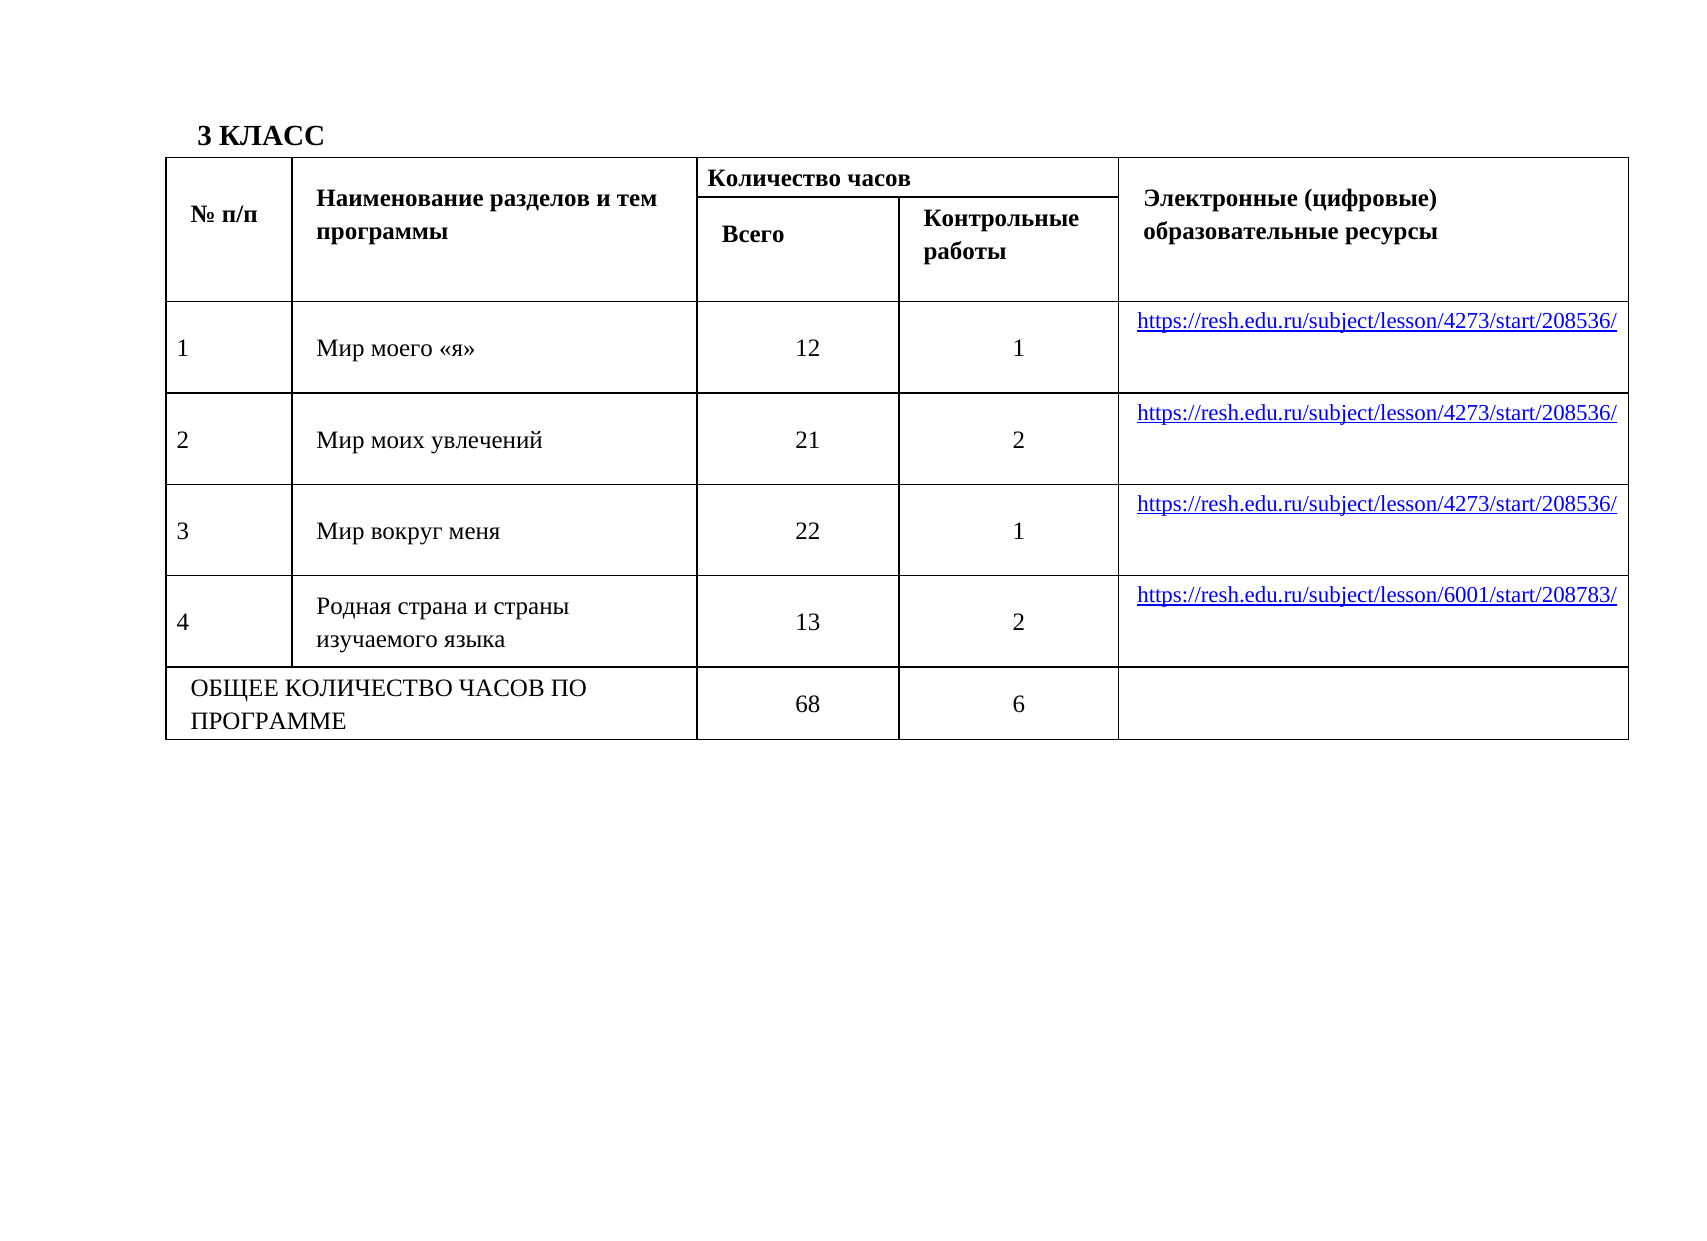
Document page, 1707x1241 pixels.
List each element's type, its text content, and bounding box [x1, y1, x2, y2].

table_cell https://resh.edu.ru/subject/lesson/4273/start/208536/ [1119, 302, 1628, 392]
table_cell 3 [167, 485, 291, 575]
table_cell [1119, 668, 1628, 738]
table_cell Контрольные работы [900, 198, 1118, 301]
table_cell 21 [698, 394, 898, 483]
table_cell Мир моего «я» [293, 302, 696, 392]
table_cell https://resh.edu.ru/subject/lesson/4273/start/208536/ [1119, 485, 1628, 575]
table_cell 12 [698, 302, 898, 392]
table_cell 1 [167, 302, 291, 392]
table_cell 13 [698, 576, 898, 666]
table_header Электронные (цифровые) образовательные ресурсы [1119, 158, 1628, 301]
table_cell 2 [900, 576, 1118, 666]
table_header № п/п [167, 158, 291, 301]
table_cell 22 [698, 485, 898, 575]
table_cell 2 [167, 394, 291, 483]
table_cell Мир моих увлечений [293, 394, 696, 483]
table_header Количество часов [698, 158, 1118, 196]
table_cell Мир вокруг меня [293, 485, 696, 575]
table_cell https://resh.edu.ru/subject/lesson/4273/start/208536/ [1119, 394, 1628, 483]
table_cell 6 [900, 668, 1118, 738]
table_cell Всего [698, 198, 898, 301]
table_cell 2 [900, 394, 1118, 483]
text 3 КЛАСС [190, 118, 1618, 152]
table_cell Родная страна и страны изучаемого языка [293, 576, 696, 666]
table_cell 4 [167, 576, 291, 666]
table_cell 68 [698, 668, 898, 738]
table_header Наименование разделов и тем программы [293, 158, 696, 301]
table_cell ОБЩЕЕ КОЛИЧЕСТВО ЧАСОВ ПО ПРОГРАММЕ [167, 668, 696, 738]
table_cell 1 [900, 302, 1118, 392]
table_cell 1 [900, 485, 1118, 575]
table_cell https://resh.edu.ru/subject/lesson/6001/start/208783/ [1119, 576, 1628, 666]
